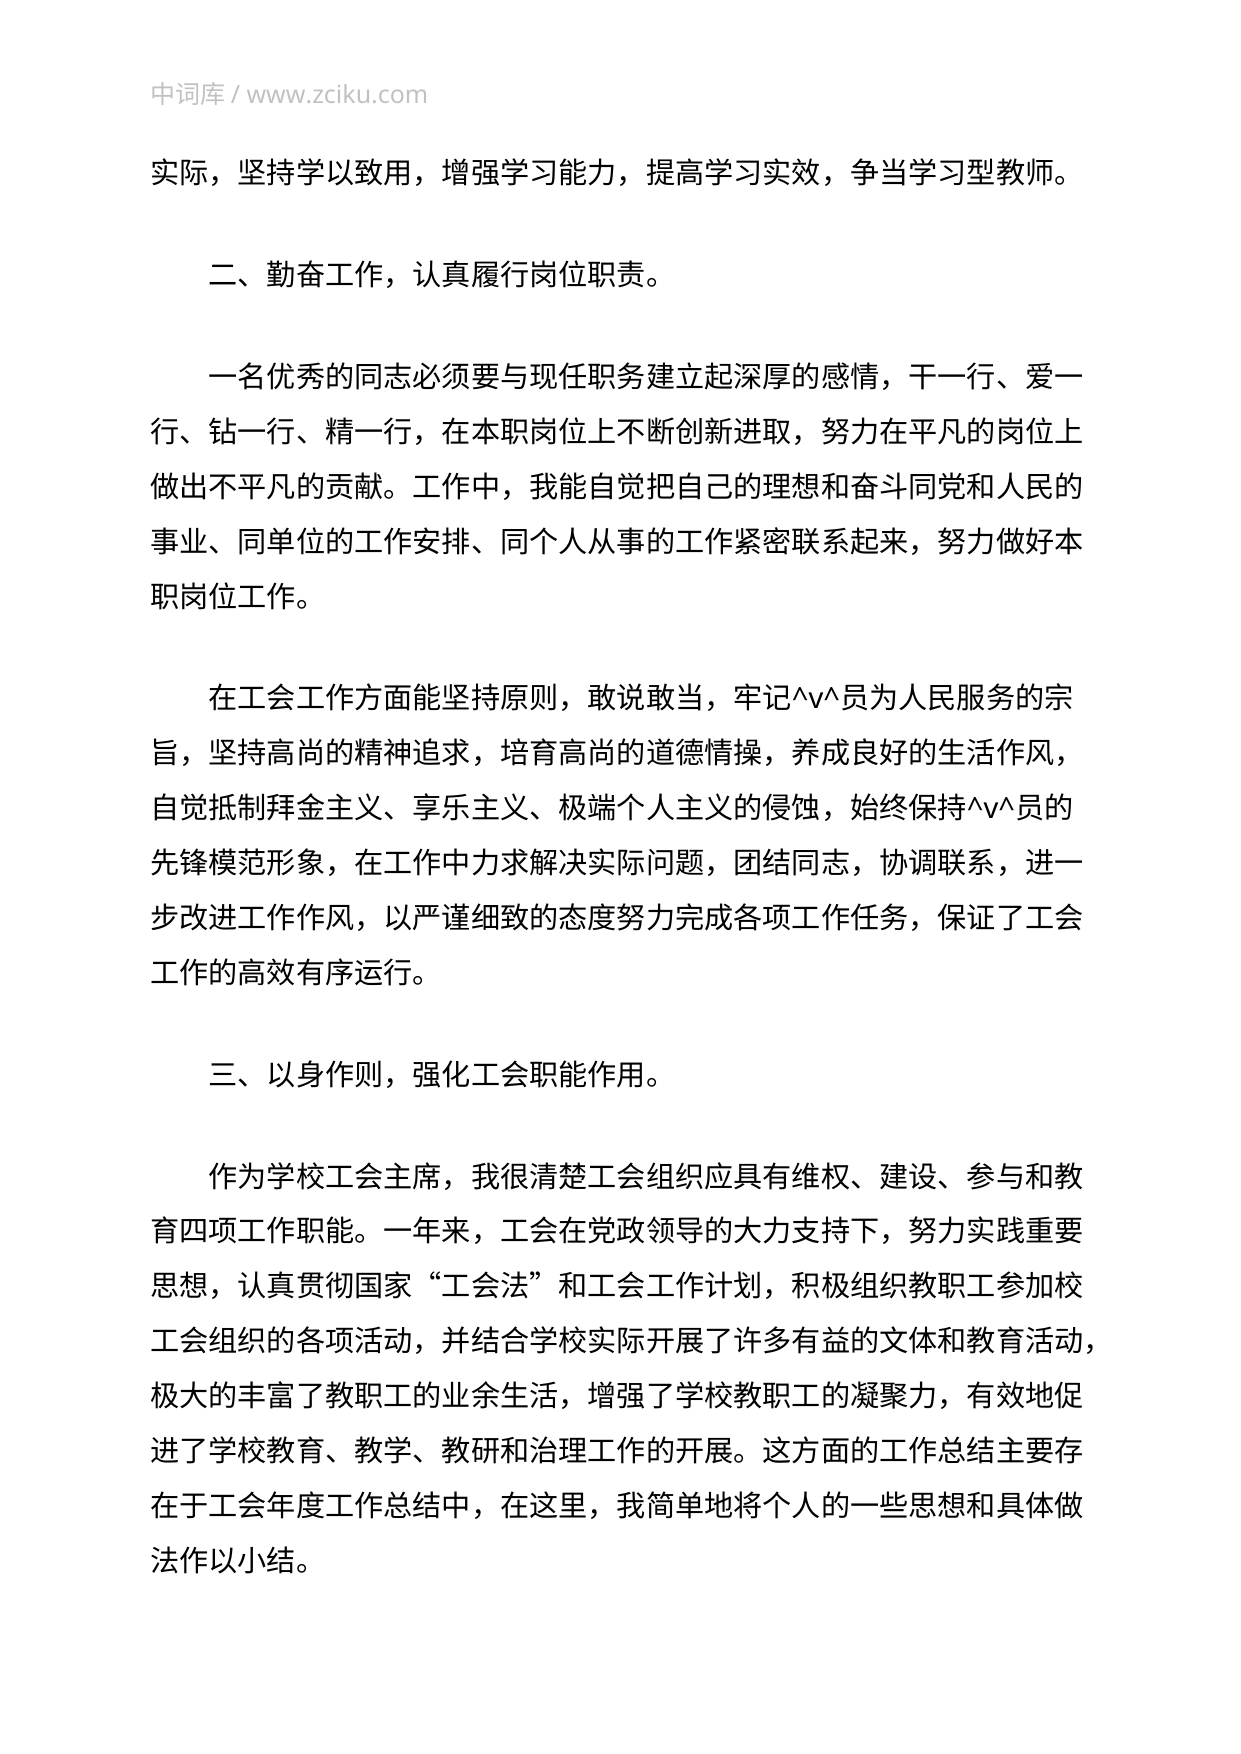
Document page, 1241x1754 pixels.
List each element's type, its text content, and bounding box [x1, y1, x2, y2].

text 在工会工作方面能坚持原则，敢说敢当，牢记^v^员为人民服务的宗旨，坚持高尚的精神追求，培育高尚的道德情操，养成良好的生活作风，自觉抵制拜金主义、享乐主义、极端个人主义的侵蚀，始终保持^v^员的先锋模范形象，在工作中力求解决实际问题，团结同志，协调联系，进一步改进工作作风，以严谨细致的态度努力完成各项工作任务，保证了工会工作的高效有序运行。 [150, 675, 1090, 992]
text 一名优秀的同志必须要与现任职务建立起深厚的感情，干一行、爱一行、钻一行、精一行，在本职岗位上不断创新进取，努力在平凡的岗位上做出不平凡的贡献。工作中，我能自觉把自己的理想和奋斗同党和人民的事业、同单位的工作安排、同个人从事的工作紧密联系起来，努力做好本职岗位工作。 [150, 353, 1090, 615]
text 三、以身作则，强化工会职能作用。 [150, 1051, 1090, 1094]
text 作为学校工会主席，我很清楚工会组织应具有维权、建设、参与和教育四项工作职能。一年来，工会在党政领导的大力支持下，努力实践重要思想，认真贯彻国家“工会法”和工会工作计划，积极组织教职工参加校工会组织的各项活动，并结合学校实际开展了许多有益的文体和教育活动，极大的丰富了教职工的业余生活，增强了学校教职工的凝聚力，有效地促进了学校教育、教学、教研和治理工作的开展。这方面的工作总结主要存在于工会年度工作总结中，在这里，我简单地将个人的一些思想和具体做法作以小结。 [150, 1153, 1090, 1580]
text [150, 150, 1090, 192]
text 二、勤奋工作，认真履行岗位职责。 [150, 252, 1090, 294]
